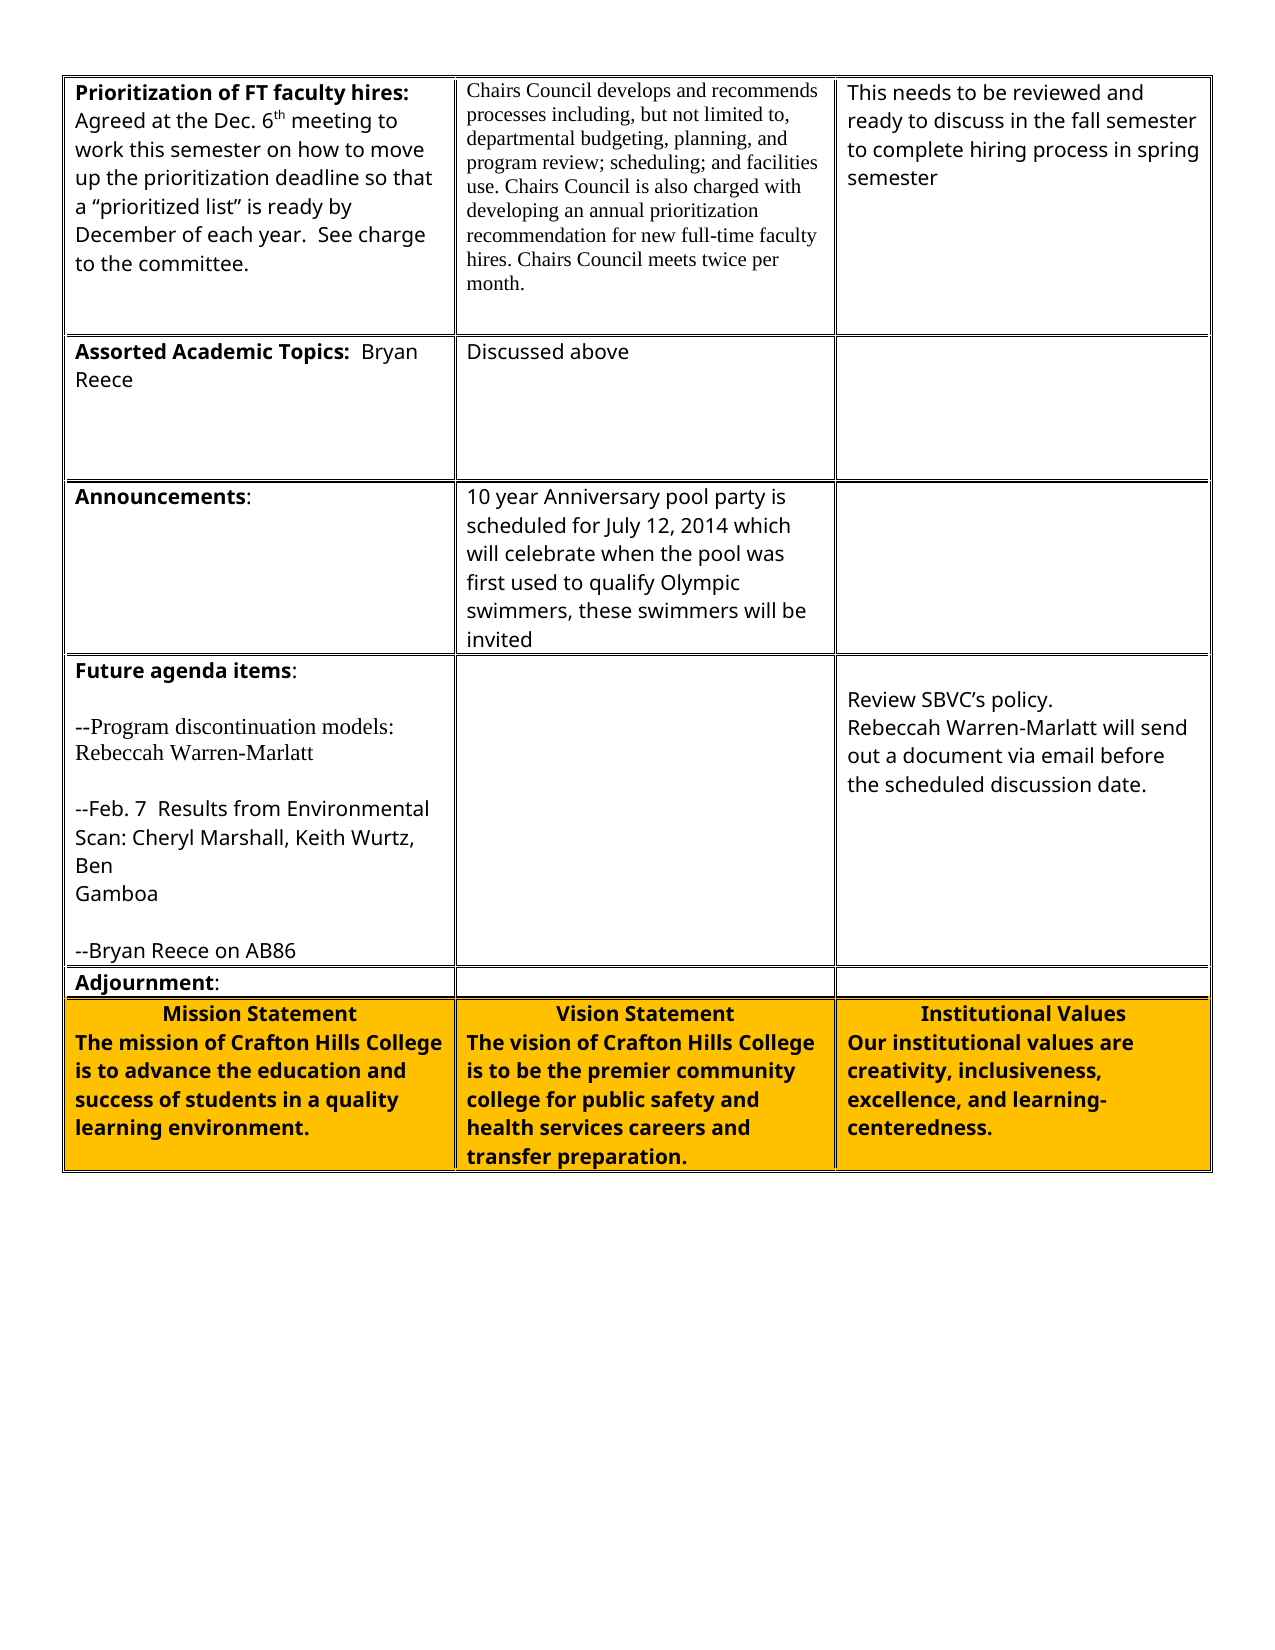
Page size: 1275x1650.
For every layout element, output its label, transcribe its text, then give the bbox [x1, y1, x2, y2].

table_cell [457, 968, 834, 996]
table_cell Mission Statement The mission of Crafton Hills College is to advance the education and success of students in a quality learning environment. [65, 996, 455, 1170]
table_cell Prioritization of FT faculty hires: Agreed at the Dec. 6th meeting to work this semester on how to move up the prioritization deadline so that a “prioritized list” is ready by December of each year. See charge to the committee. [65, 78, 455, 334]
table_cell Chairs Council develops and recommends processes including, but not limited to, departmental budgeting, planning, and program review; scheduling; and facilities use. Chairs Council is also charged with developing an annual prioritization recommendation for new full-time faculty hires. Chairs Council meets twice per month. [455, 76, 836, 334]
table_cell [457, 656, 834, 965]
table_cell Assorted Academic Topics: Bryan Reece [64, 334, 455, 479]
table_cell Institutional Values Our institutional values are creativity, inclusiveness, excellence, and learning-centeredness. [836, 996, 1210, 1170]
table_cell Vision Statement The vision of Crafton Hills College is to be the premier community college for public safety and health services careers and transfer preparation. [455, 996, 836, 1170]
table_cell Announcements: [64, 479, 455, 653]
table_cell Discussed above [457, 337, 834, 479]
table_cell [836, 479, 1211, 653]
table_cell 10 year Anniversary pool party is scheduled for July 12, 2014 which will celebrate when the pool was first used to qualify Olympic swimmers, these swimmers will be invited [457, 483, 834, 653]
table_cell This needs to be reviewed and ready to discuss in the fall semester to complete hiring process in spring semester [836, 78, 1210, 334]
table_cell Future agenda items: --Program discontinuation models: Rebeccah Warren-Marlatt --Feb. 7 Results from Environmental Scan: Cheryl Marshall, Keith Wurtz, Ben Gamboa --Bryan Reece on AB86 [64, 653, 455, 965]
table_cell [836, 334, 1211, 479]
table_cell Review SBVC’s policy. Rebeccah Warren-Marlatt will send out a document via email before the scheduled discussion date. [836, 653, 1211, 965]
table_cell Adjournment: [64, 965, 455, 996]
table_cell [836, 965, 1211, 996]
